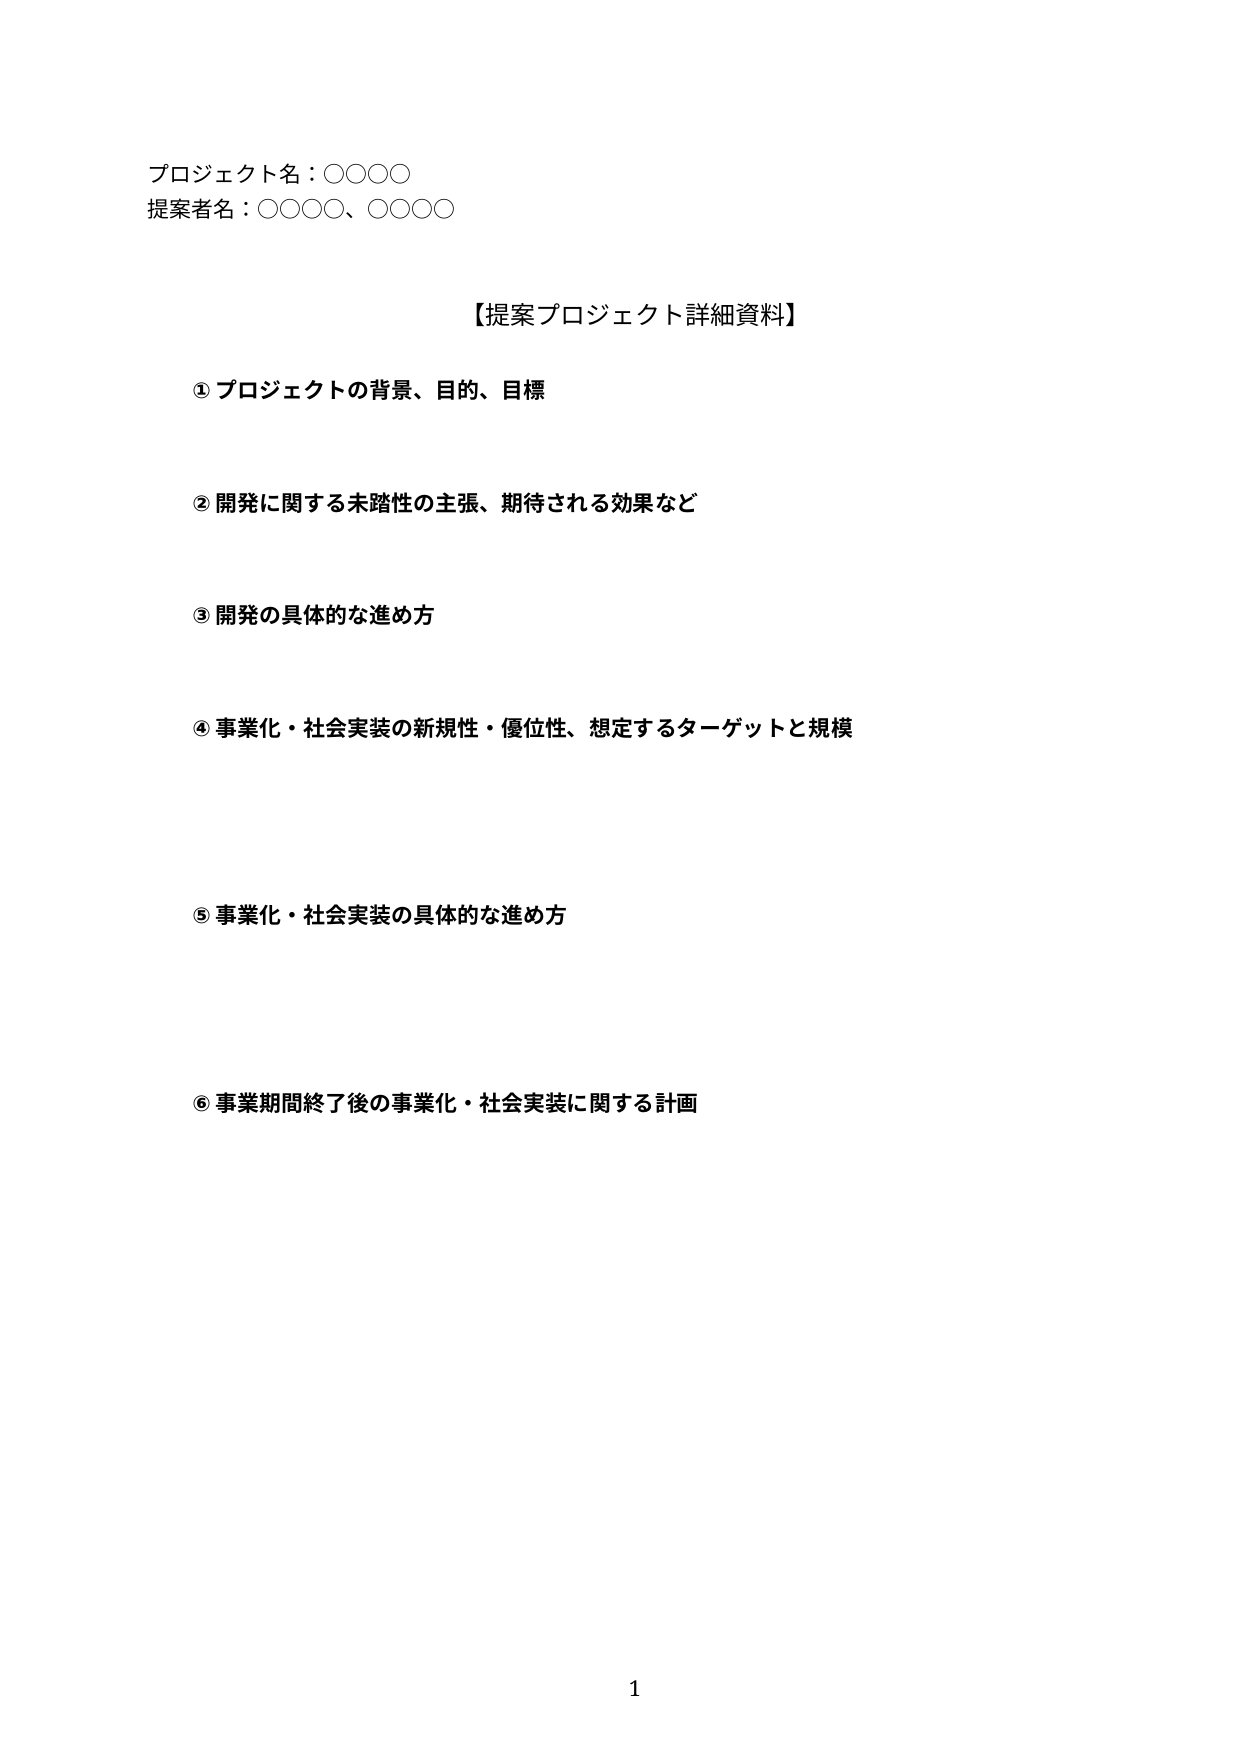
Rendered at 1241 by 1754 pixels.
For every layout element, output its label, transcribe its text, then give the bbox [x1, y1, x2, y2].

text ④事業化・社会実装の新規性・優位性、想定するターゲットと規模 [192, 706, 1122, 744]
text ①プロジェクトの背景、目的、目標 [192, 369, 1122, 406]
text ②開発に関する未踏性の主張、期待される効果など [192, 481, 1122, 519]
text ⑥事業期間終了後の事業化・社会実装に関する計画 [192, 1081, 1122, 1119]
text 【提案プロジェクト詳細資料】 [148, 295, 1122, 331]
text プロジェクト名：○○○○ [148, 153, 1122, 189]
text 提案者名：○○○○、○○○○ [148, 189, 1122, 224]
text ③開発の具体的な進め方 [192, 594, 1122, 631]
text ⑤事業化・社会実装の具体的な進め方 [192, 894, 1122, 931]
